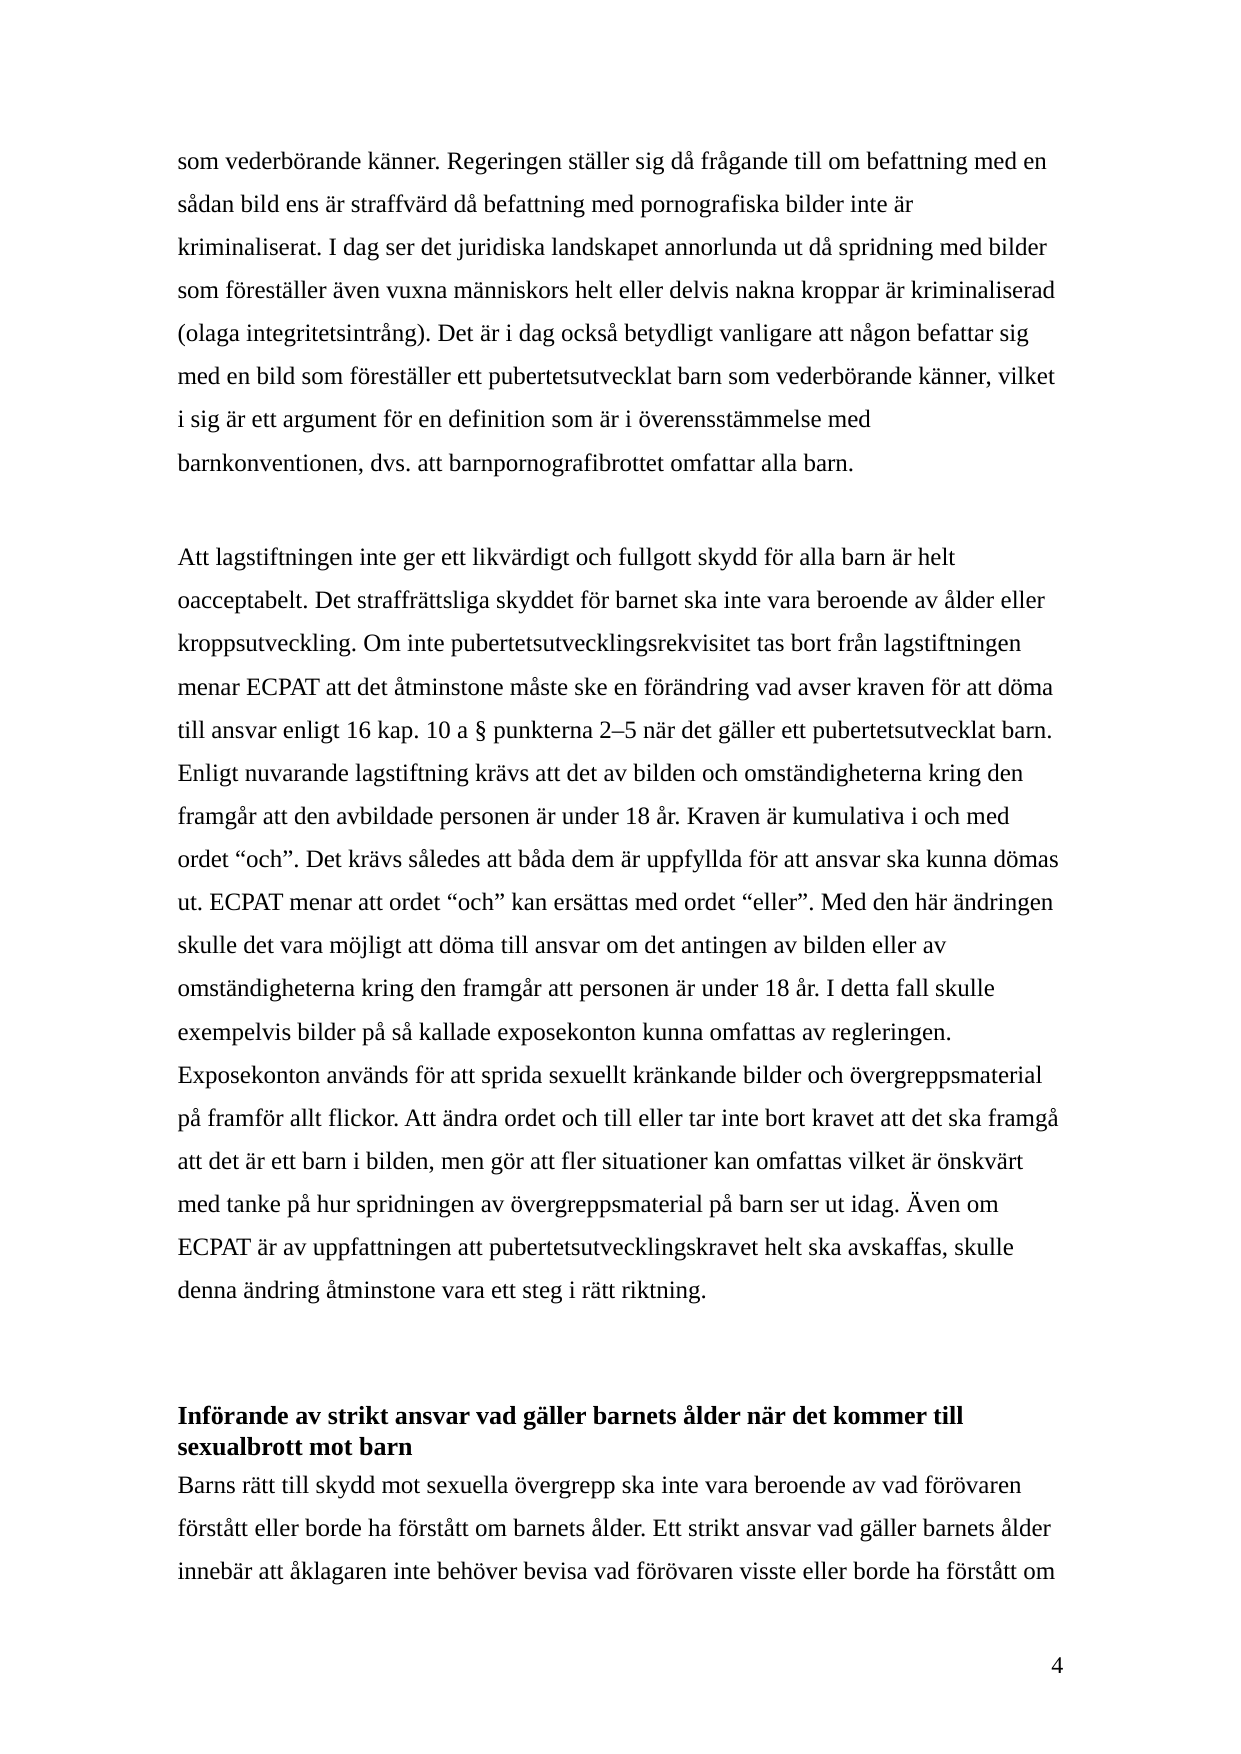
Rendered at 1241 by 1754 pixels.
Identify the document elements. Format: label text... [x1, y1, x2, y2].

text Att lagstiftningen inte ger ett likvärdigt och fullgott skydd för alla barn är helt oacceptabelt. Det straffrättsliga skyddet för barnet ska inte vara beroende av ålder eller kroppsutveckling. Om inte pubertetsutvecklingsrekvisitet tas bort från lagstiftningen menar ECPAT att det åtminstone måste ske en förändring vad avser kraven för att döma till ansvar enligt 16 kap. 10 a § punkterna 2–5 när det gäller ett pubertetsutvecklat barn. Enligt nuvarande lagstiftning krävs att det av bilden och omständigheterna kring den framgår att den avbildade personen är under 18 år. Kraven är kumulativa i och med ordet “och”. Det krävs således att båda dem är uppfyllda för att ansvar ska kunna dömas ut. ECPAT menar att ordet “och” kan ersättas med ordet “eller”. Med den här ändringen skulle det vara möjligt att döma till ansvar om det antingen av bilden eller av omständigheterna kring den framgår att personen är under 18 år. I detta fall skulle exempelvis bilder på så kallade exposekonton kunna omfattas av regleringen. Exposekonton används för att sprida sexuellt kränkande bilder och övergreppsmaterial på framför allt flickor. Att ändra ordet och till eller tar inte bort kravet att det ska framgå att det är ett barn i bilden, men gör att fler situationer kan omfattas vilket är önskvärt med tanke på hur spridningen av övergreppsmaterial på barn ser ut idag. Även om ECPAT är av uppfattningen att pubertetsutvecklingskravet helt ska avskaffas, skulle denna ändring åtminstone vara ett steg i rätt riktning. [177, 542, 1063, 1304]
subtitle Införande av strikt ansvar vad gäller barnets ålder när det kommer till sexualbrott mot barn [177, 1399, 1063, 1462]
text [177, 1470, 1063, 1585]
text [177, 146, 1063, 476]
